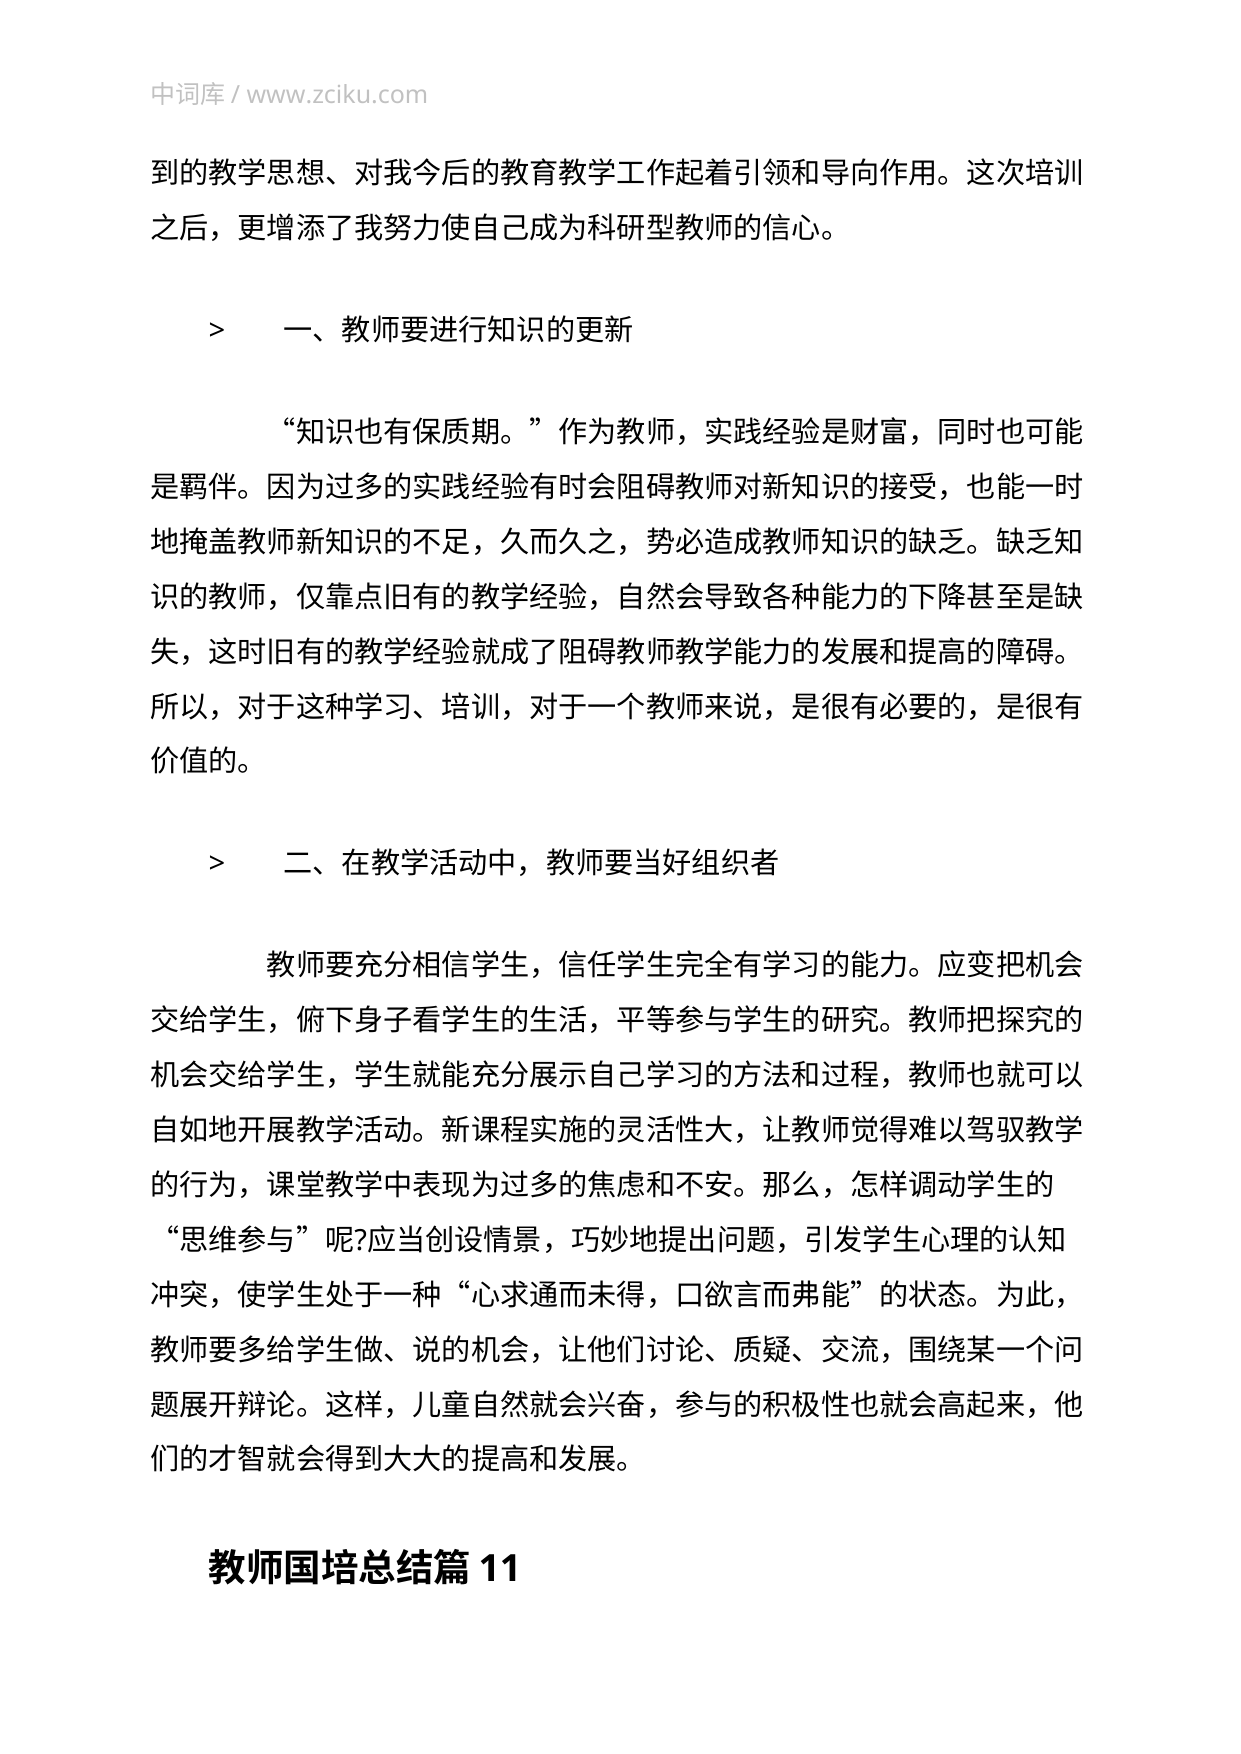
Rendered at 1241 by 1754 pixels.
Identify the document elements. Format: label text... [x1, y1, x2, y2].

text > 一、教师要进行知识的更新 [150, 307, 1090, 349]
text “知识也有保质期。”作为教师，实践经验是财富，同时也可能是羁伴。因为过多的实践经验有时会阻碍教师对新知识的接受，也能一时地掩盖教师新知识的不足，久而久之，势必造成教师知识的缺乏。缺乏知识的教师，仅靠点旧有的教学经验，自然会导致各种能力的下降甚至是缺失，这时旧有的教学经验就成了阻碍教师教学能力的发展和提高的障碍。所以，对于这种学习、培训，对于一个教师来说，是很有必要的，是很有价值的。 [150, 409, 1090, 780]
text 教师要充分相信学生，信任学生完全有学习的能力。应变把机会交给学生，俯下身子看学生的生活，平等参与学生的研究。教师把探究的机会交给学生，学生就能充分展示自己学习的方法和过程，教师也就可以自如地开展教学活动。新课程实施的灵活性大，让教师觉得难以驾驭教学的行为，课堂教学中表现为过多的焦虑和不安。那么，怎样调动学生的“思维参与”呢?应当创设情景，巧妙地提出问题，引发学生心理的认知冲突，使学生处于一种“心求通而未得，口欲言而弗能”的状态。为此，教师要多给学生做、说的机会，让他们讨论、质疑、交流，围绕某一个问题展开辩论。这样，儿童自然就会兴奋，参与的积极性也就会高起来，他们的才智就会得到大大的提高和发展。 [150, 942, 1090, 1478]
text 教师国培总结篇11 [150, 1538, 1090, 1592]
text > 二、在教学活动中，教师要当好组织者 [150, 840, 1090, 882]
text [150, 150, 1090, 247]
